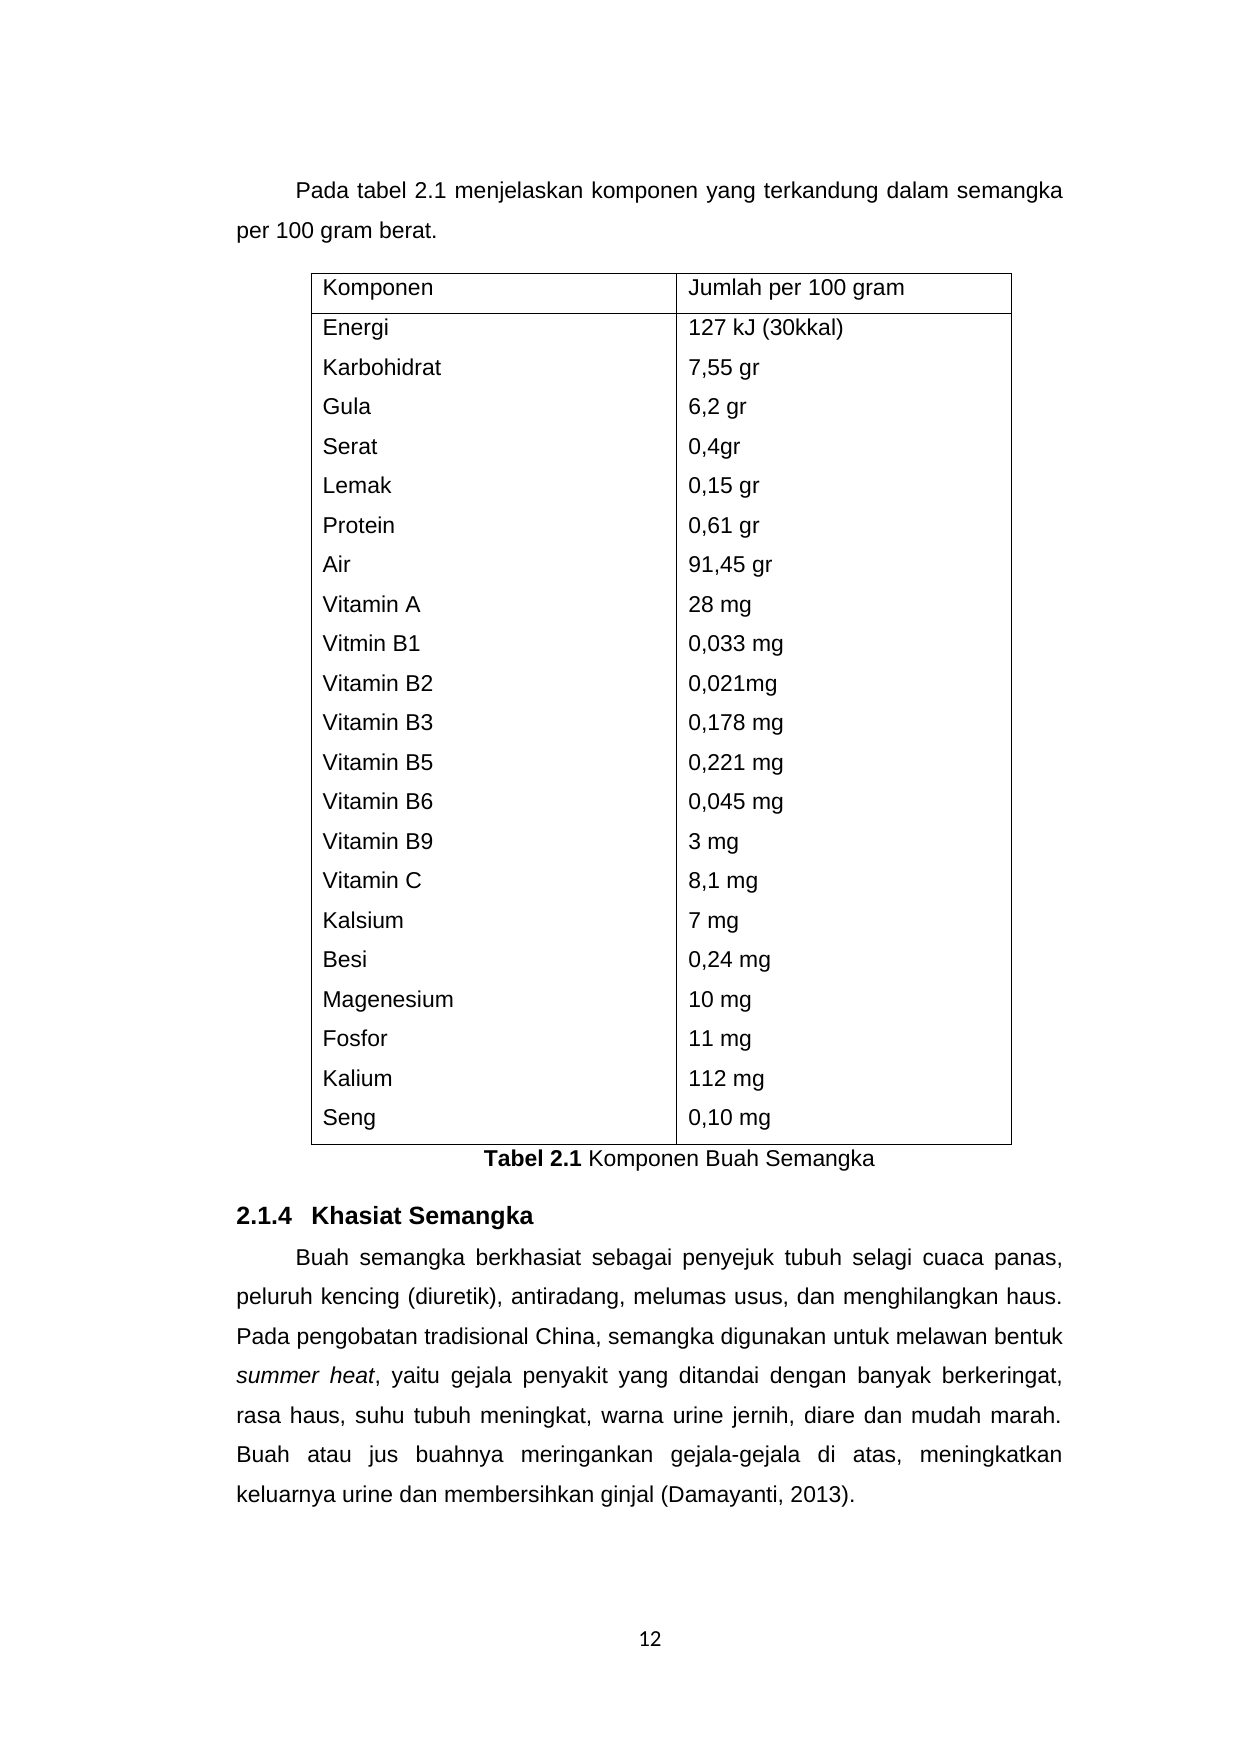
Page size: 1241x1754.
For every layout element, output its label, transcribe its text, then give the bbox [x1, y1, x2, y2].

table_cell 127 kJ (30kkal) 7,55 gr 6,2 gr 0,4gr 0,15 gr 0,61 gr 91,45 gr 28 mg 0,033 mg 0,021mg 0,178 mg 0,221 mg 0,045 mg 3 mg 8,1 mg 7 mg 0,24 mg 10 mg 11 mg 112 mg 0,10 mg [677, 314, 1011, 1143]
text Buah semangka berkhasiat sebagai penyejuk tubuh selagi cuaca panas, peluruh kencing (diuretik), antiradang, melumas usus, dan menghilangkan haus. Pada pengobatan tradisional China, semangka digunakan untuk melawan bentuk summer heat, yaitu gejala penyakit yang ditandai dengan banyak berkeringat, rasa haus, suhu tubuh meningkat, warna urine jernih, diare dan mudah marah. Buah atau jus buahnya meringankan gejala-gejala di atas, meningkatkan keluarnya urine dan membersihkan ginjal (Damayanti, 2013). [236, 1244, 1063, 1507]
text Pada tabel 2.1 menjelaskan komponen yang terkandung dalam semangka per 100 gram berat. [236, 177, 1063, 243]
table_header Komponen [312, 274, 676, 313]
table_header Jumlah per 100 gram [677, 274, 1011, 313]
table_cell Energi Karbohidrat Gula Serat Lemak Protein Air Vitamin A Vitmin B1 Vitamin B2 Vitamin B3 Vitamin B5 Vitamin B6 Vitamin B9 Vitamin C Kalsium Besi Magenesium Fosfor Kalium Seng [312, 314, 676, 1143]
subtitle 2.1.4 Khasiat Semangka [236, 1201, 1063, 1229]
text Tabel 2.1 Komponen Buah Semangka [236, 1144, 1063, 1171]
